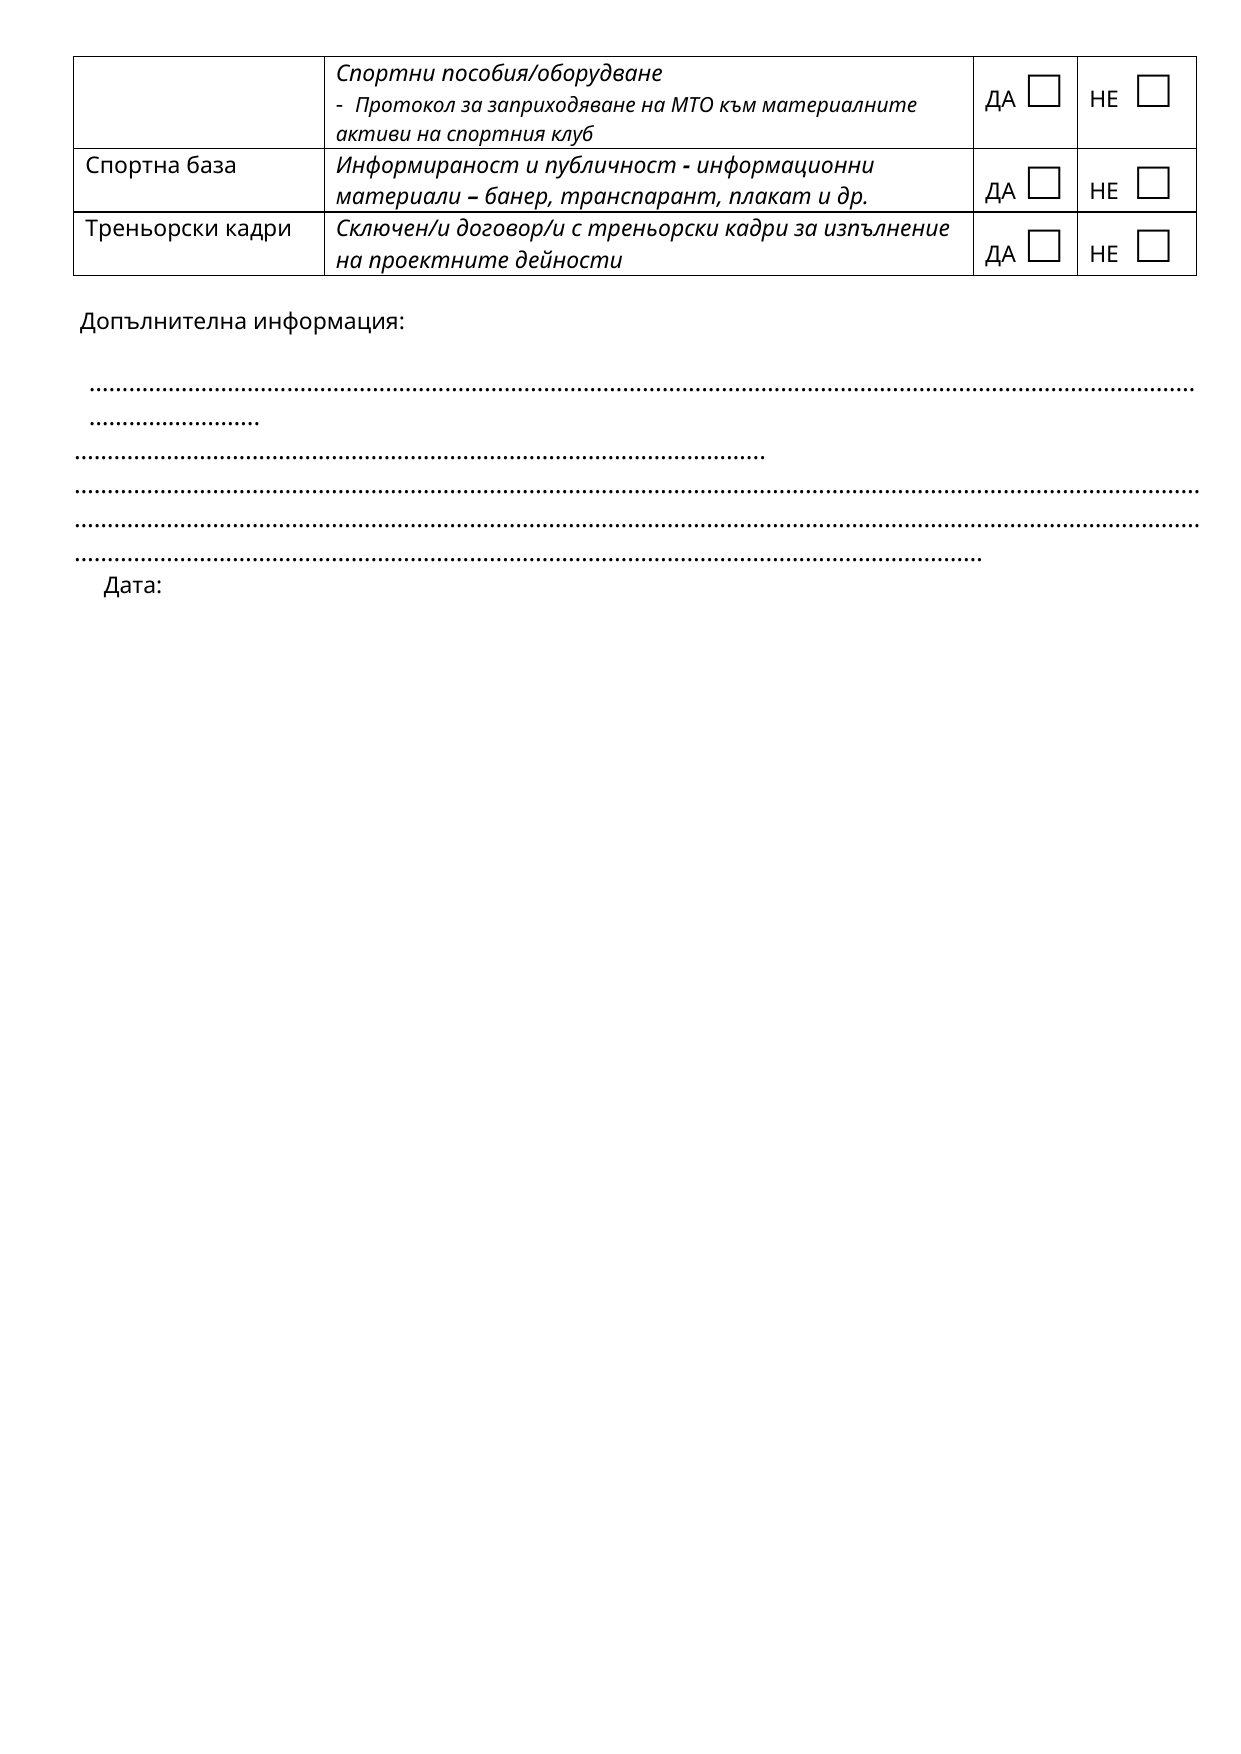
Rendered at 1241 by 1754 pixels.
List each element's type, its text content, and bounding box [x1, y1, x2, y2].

table_cell Треньорски кадри [74, 213, 324, 275]
table_cell ДА □ [974, 57, 1077, 148]
text …………………………………………………………………………………………...………………………………………………………………………………………………………………………………………………………………………………………………………………………………………………………………………………………………………………………………………………………………………………………………………………………………………… [74, 433, 1211, 569]
table_cell Информираност и публичност - информационни материали – банер, транспарант, плакат и др. [325, 149, 973, 211]
table_cell НЕ □ [1078, 149, 1196, 211]
table_cell Спортна база [74, 149, 324, 211]
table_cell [74, 57, 324, 148]
table_cell НЕ □ [1078, 213, 1196, 275]
text Допълнителна информация: [44, 305, 1093, 336]
table_cell Спортни пособия/оборудване - Протокол за заприходяване на МТО към материалните активи на спортния клуб [325, 57, 973, 148]
text ………………………………………………………………………………………………………………………………………………………………………….. [59, 336, 1196, 433]
table_cell ДА □ [974, 149, 1077, 211]
table_cell НЕ □ [1078, 57, 1196, 148]
table_cell Сключен/и договор/и с треньорски кадри за изпълнение на проектните дейности [325, 213, 973, 275]
table_cell ДА □ [974, 213, 1077, 275]
text Дата: [103, 569, 1093, 600]
